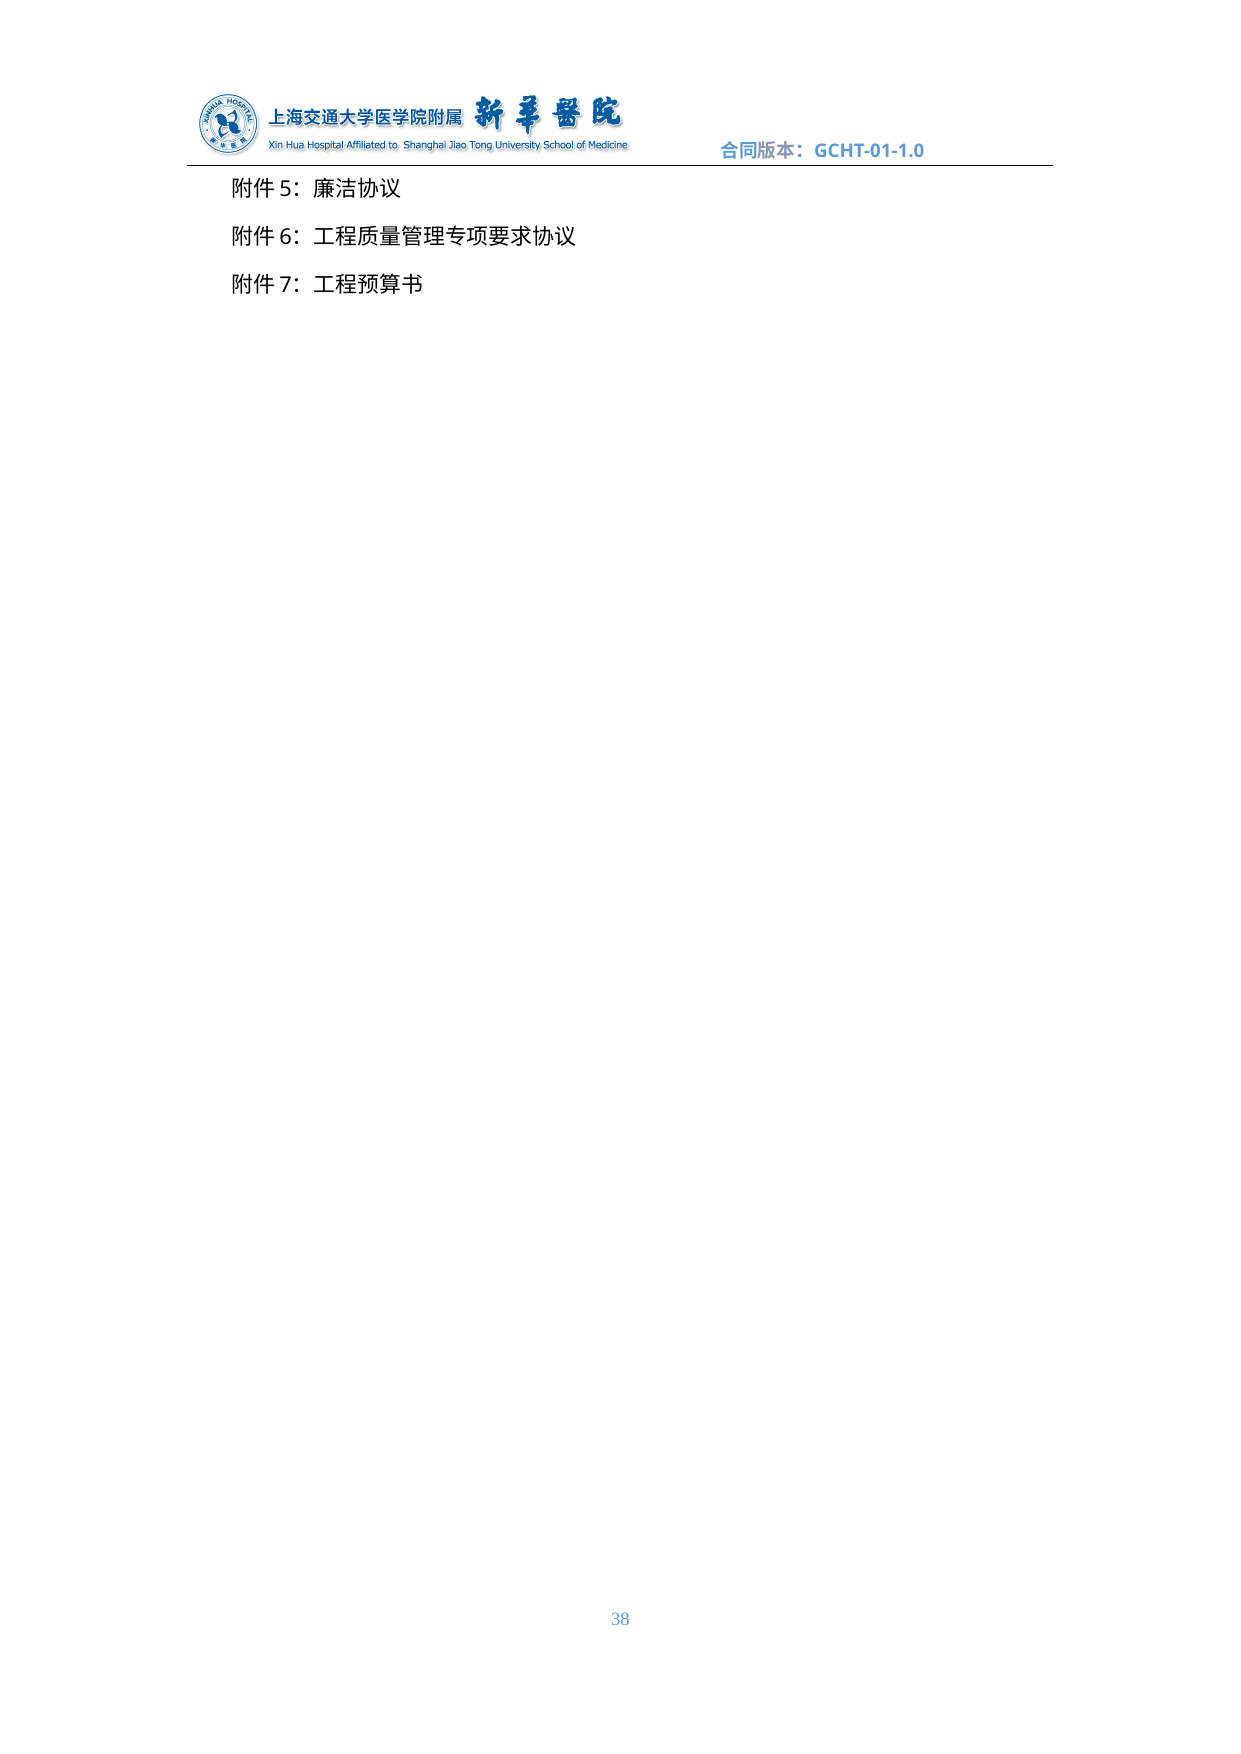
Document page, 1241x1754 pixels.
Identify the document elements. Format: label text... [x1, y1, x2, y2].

text 附件6：工程质量管理专项要求协议 [187, 218, 1053, 251]
text 附件5：廉洁协议 [187, 170, 1053, 203]
text 附件7：工程预算书 [187, 267, 1053, 299]
picture [187, 88, 638, 158]
